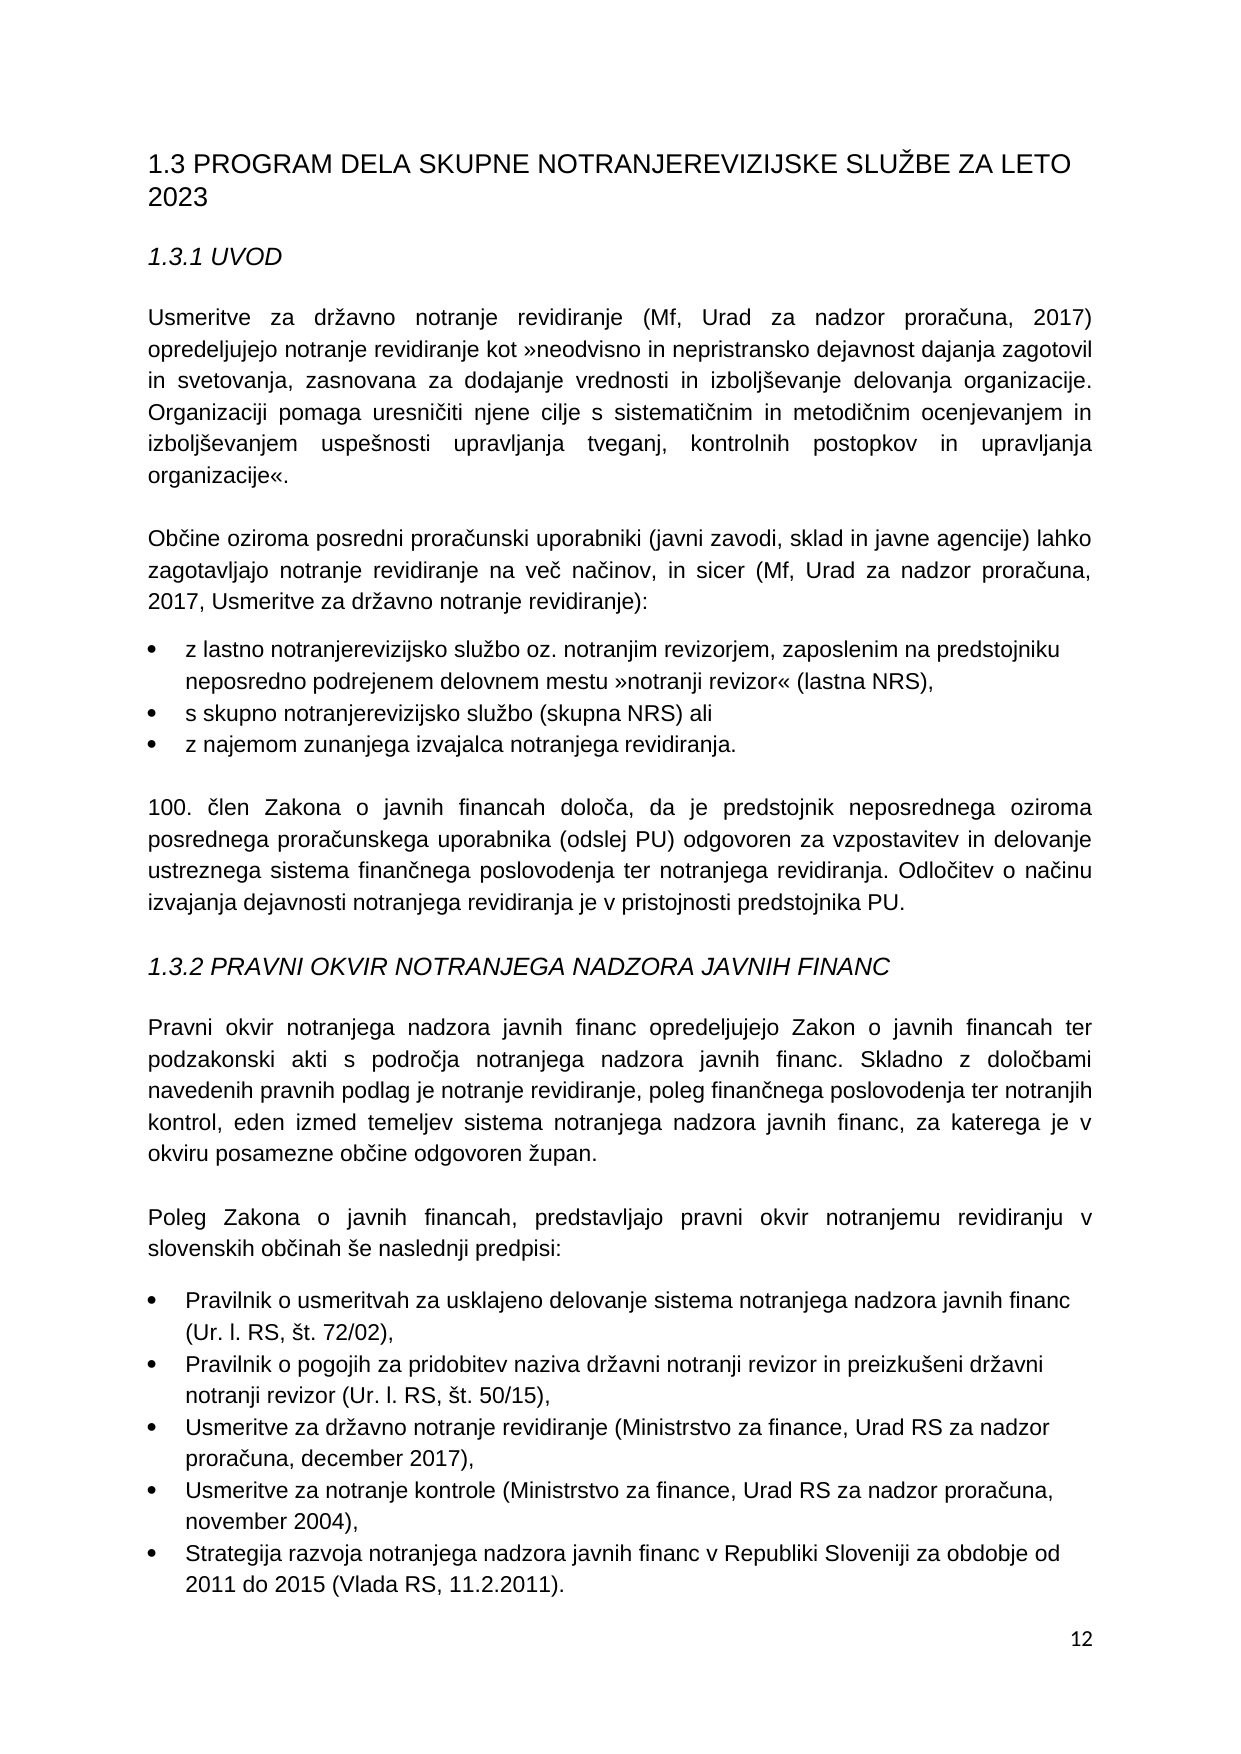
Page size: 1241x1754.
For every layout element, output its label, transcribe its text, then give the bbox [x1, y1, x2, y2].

list Usmeritve za notranje kontrole (Ministrstvo za finance, Urad RS za nadzor proračuna, november 2004), [148, 1477, 1093, 1535]
list Usmeritve za državno notranje revidiranje (Ministrstvo za finance, Urad RS za nadzor proračuna, december 2017), [148, 1414, 1093, 1472]
subtitle 1.3 PROGRAM DELA SKUPNE NOTRANJEREVIZIJSKE SLUŽBE ZA LETO 2023 [148, 148, 1093, 213]
text 1.3.1 UVOD [148, 241, 1093, 270]
text Občine oziroma posredni proračunski uporabniki (javni zavodi, sklad in javne agencije) lahko zagotavljajo notranje revidiranje na več načinov, in sicer (Mf, Urad za nadzor proračuna, 2017, Usmeritve za državno notranje revidiranje): [148, 525, 1093, 614]
text Poleg Zakona o javnih financah, predstavljajo pravni okvir notranjemu revidiranju v slovenskih občinah še naslednji predpisi: [148, 1203, 1093, 1261]
list s skupno notranjerevizijsko službo (skupna NRS) ali [148, 699, 1093, 726]
list Strategija razvoja notranjega nadzora javnih financ v Republiki Sloveniji za obdobje od 2011 do 2015 (Vlada RS, 11.2.2011). [148, 1540, 1093, 1598]
text Usmeritve za državno notranje revidiranje (Mf, Urad za nadzor proračuna, 2017) opredeljujejo notranje revidiranje kot »neodvisno in nepristransko dejavnost dajanja zagotovil in svetovanja, zasnovana za dodajanje vrednosti in izboljševanje delovanja organizacije. Organizaciji pomaga uresničiti njene cilje s sistematičnim in metodičnim ocenjevanjem in izboljševanjem uspešnosti upravljanja tveganj, kontrolnih postopkov in upravljanja organizacije«. [148, 304, 1093, 488]
list z najemom zunanjega izvajalca notranjega revidiranja. [148, 731, 1093, 757]
text 100. člen Zakona o javnih financah določa, da je predstojnik neposrednega oziroma posrednega proračunskega uporabnika (odslej PU) odgovoren za vzpostavitev in delovanje ustreznega sistema finančnega poslovodenja ter notranjega revidiranja. Odločitev o načinu izvajanja dejavnosti notranjega revidiranja je v pristojnosti predstojnika PU. [148, 794, 1093, 915]
list z lastno notranjerevizijsko službo oz. notranjim revizorjem, zaposlenim na predstojniku neposredno podrejenem delovnem mestu »notranji revizor« (lastna NRS), [148, 636, 1093, 694]
text 1.3.2 Pravni okvir notranjega nadzora javnih financ [148, 952, 1093, 981]
list Pravilnik o pogojih za pridobitev naziva državni notranji revizor in preizkušeni državni notranji revizor (Ur. l. RS, št. 50/15), [148, 1351, 1093, 1408]
text Pravni okvir notranjega nadzora javnih financ opredeljujejo Zakon o javnih financah ter podzakonski akti s področja notranjega nadzora javnih financ. Skladno z določbami navedenih pravnih podlag je notranje revidiranje, poleg finančnega poslovodenja ter notranjih kontrol, eden izmed temeljev sistema notranjega nadzora javnih financ, za katerega je v okviru posamezne občine odgovoren župan. [148, 1014, 1093, 1167]
list Pravilnik o usmeritvah za usklajeno delovanje sistema notranjega nadzora javnih financ (Ur. l. RS, št. 72/02), [148, 1287, 1093, 1345]
